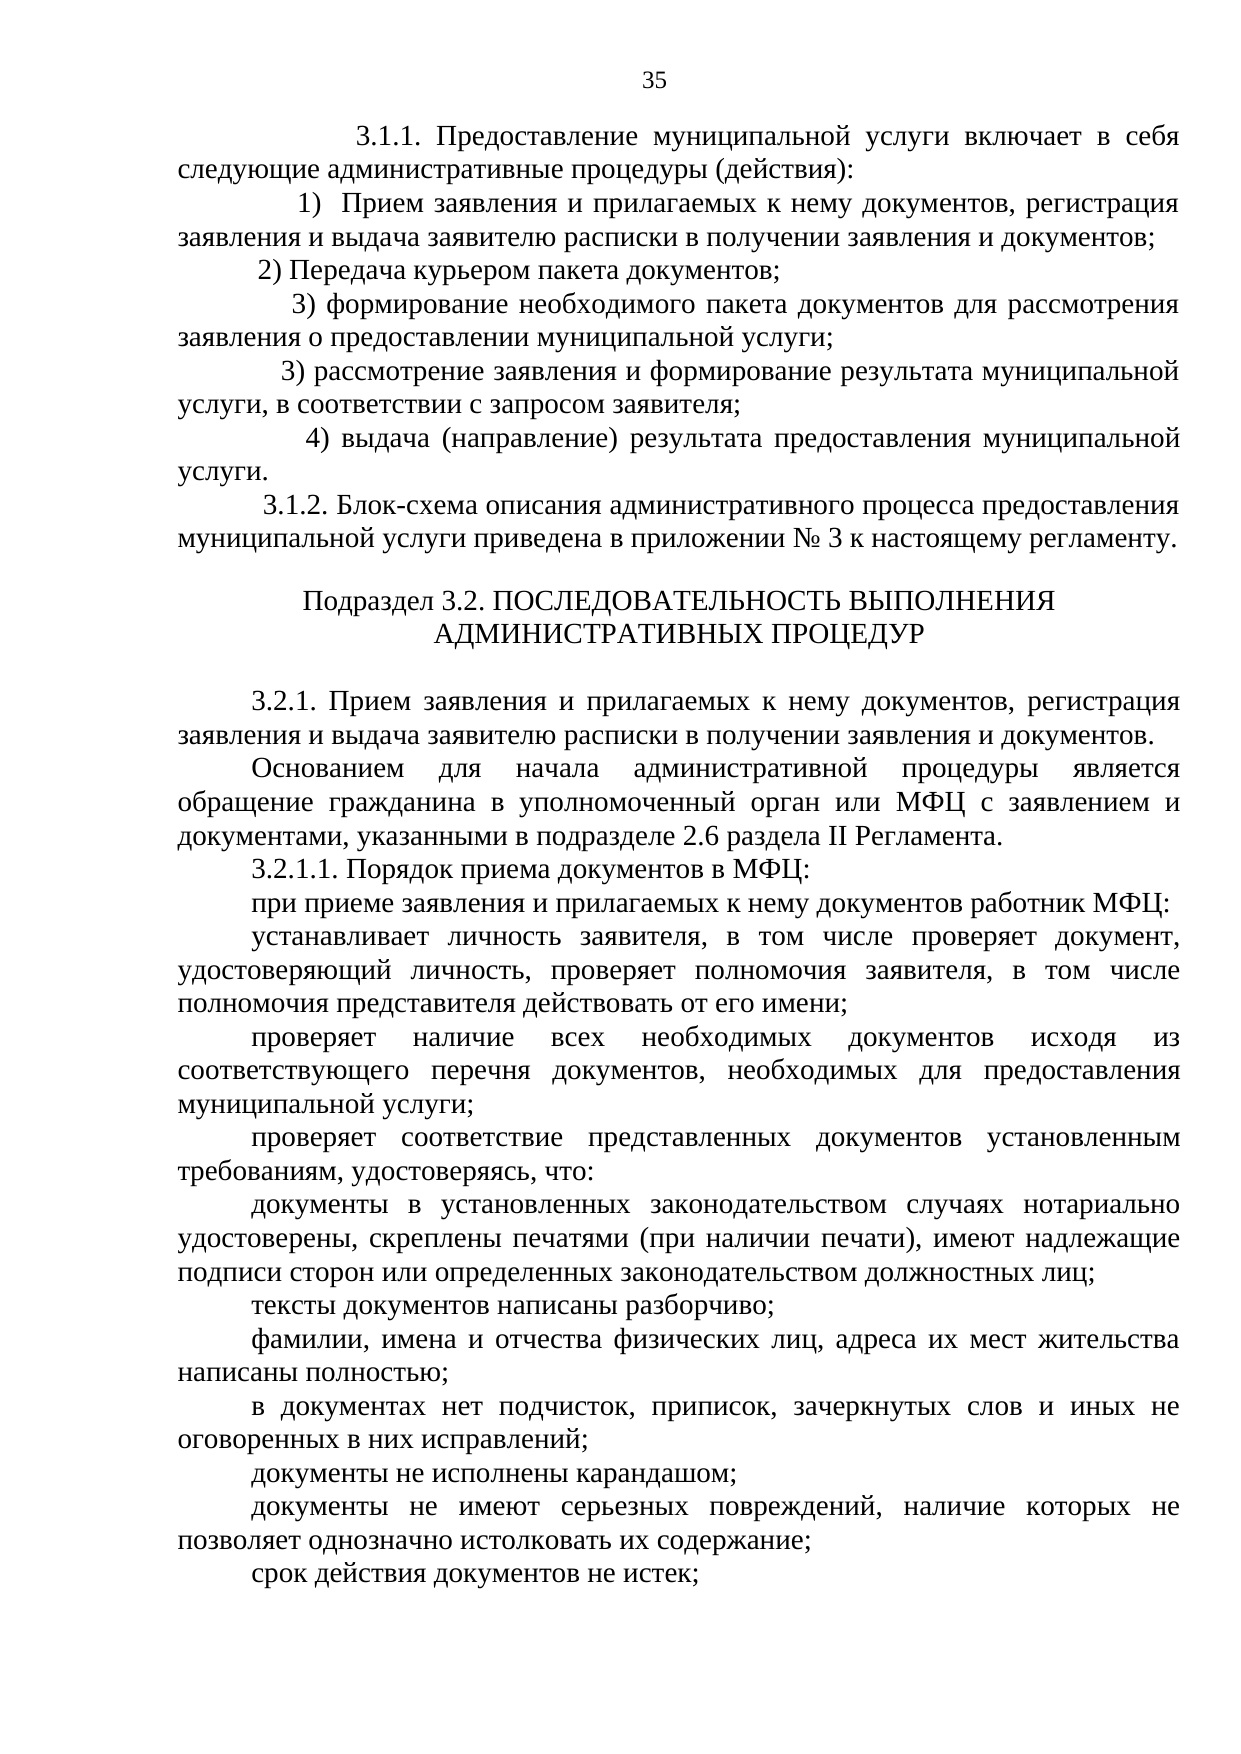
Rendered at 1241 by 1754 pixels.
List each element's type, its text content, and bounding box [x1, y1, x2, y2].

text документы не исполнены карандашом; [177, 1455, 1181, 1488]
text проверяет наличие всех необходимых документов исходя из соответствующего перечня документов, необходимых для предоставления муниципальной услуги; [177, 1019, 1181, 1119]
text 3) рассмотрение заявления и формирование результата муниципальной услуги, в соответствии с запросом заявителя; [177, 353, 1181, 420]
text АДМИНИСТРАТИВНЫХ ПРОЦЕДУР [177, 616, 1181, 650]
text 3.1.1. Предоставление муниципальной услуги включает в себя следующие административные процедуры (действия): [177, 118, 1181, 185]
text документы не имеют серьезных повреждений, наличие которых не позволяет однозначно истолковать их содержание; [177, 1488, 1181, 1556]
text срок действия документов не истек; [177, 1556, 1181, 1589]
text при приеме заявления и прилагаемых к нему документов работник МФЦ: [177, 885, 1181, 918]
text 3.2.1.1. Порядок приема документов в МФЦ: [177, 851, 1181, 885]
text Основанием для начала административной процедуры является обращение гражданина в уполномоченный орган или МФЦ с заявлением и документами, указанными в подразделе 2.6 раздела II Регламента. [177, 751, 1181, 851]
text в документах нет подчисток, приписок, зачеркнутых слов и иных не оговоренных в них исправлений; [177, 1388, 1181, 1455]
text тексты документов написаны разборчиво; [177, 1287, 1181, 1321]
text Подраздел 3.2. ПОСЛЕДОВАТЕЛЬНОСТЬ ВЫПОЛНЕНИЯ [177, 583, 1181, 616]
text 3.1.2. Блок-схема описания административного процесса предоставления муниципальной услуги приведена в приложении № 3 к настоящему регламенту. [177, 487, 1181, 554]
text 2) Передача курьером пакета документов; [177, 252, 1181, 286]
text проверяет соответствие представленных документов установленным требованиям, удостоверяясь, что: [177, 1119, 1181, 1187]
text документы в установленных законодательством случаях нотариально удостоверены, скреплены печатями (при наличии печати), имеют надлежащие подписи сторон или определенных законодательством должностных лиц; [177, 1187, 1181, 1287]
text 3.2.1. Прием заявления и прилагаемых к нему документов, регистрация заявления и выдача заявителю расписки в получении заявления и документов. [177, 683, 1181, 751]
text 4) выдача (направление) результата предоставления муниципальной услуги. [177, 420, 1181, 487]
text 1) Прием заявления и прилагаемых к нему документов, регистрация заявления и выдача заявителю расписки в получении заявления и документов; [177, 185, 1181, 252]
text устанавливает личность заявителя, в том числе проверяет документ, удостоверяющий личность, проверяет полномочия заявителя, в том числе полномочия представителя действовать от его имени; [177, 918, 1181, 1019]
text фамилии, имена и отчества физических лиц, адреса их мест жительства написаны полностью; [177, 1321, 1181, 1388]
text 3) формирование необходимого пакета документов для рассмотрения заявления о предоставлении муниципальной услуги; [177, 286, 1181, 353]
